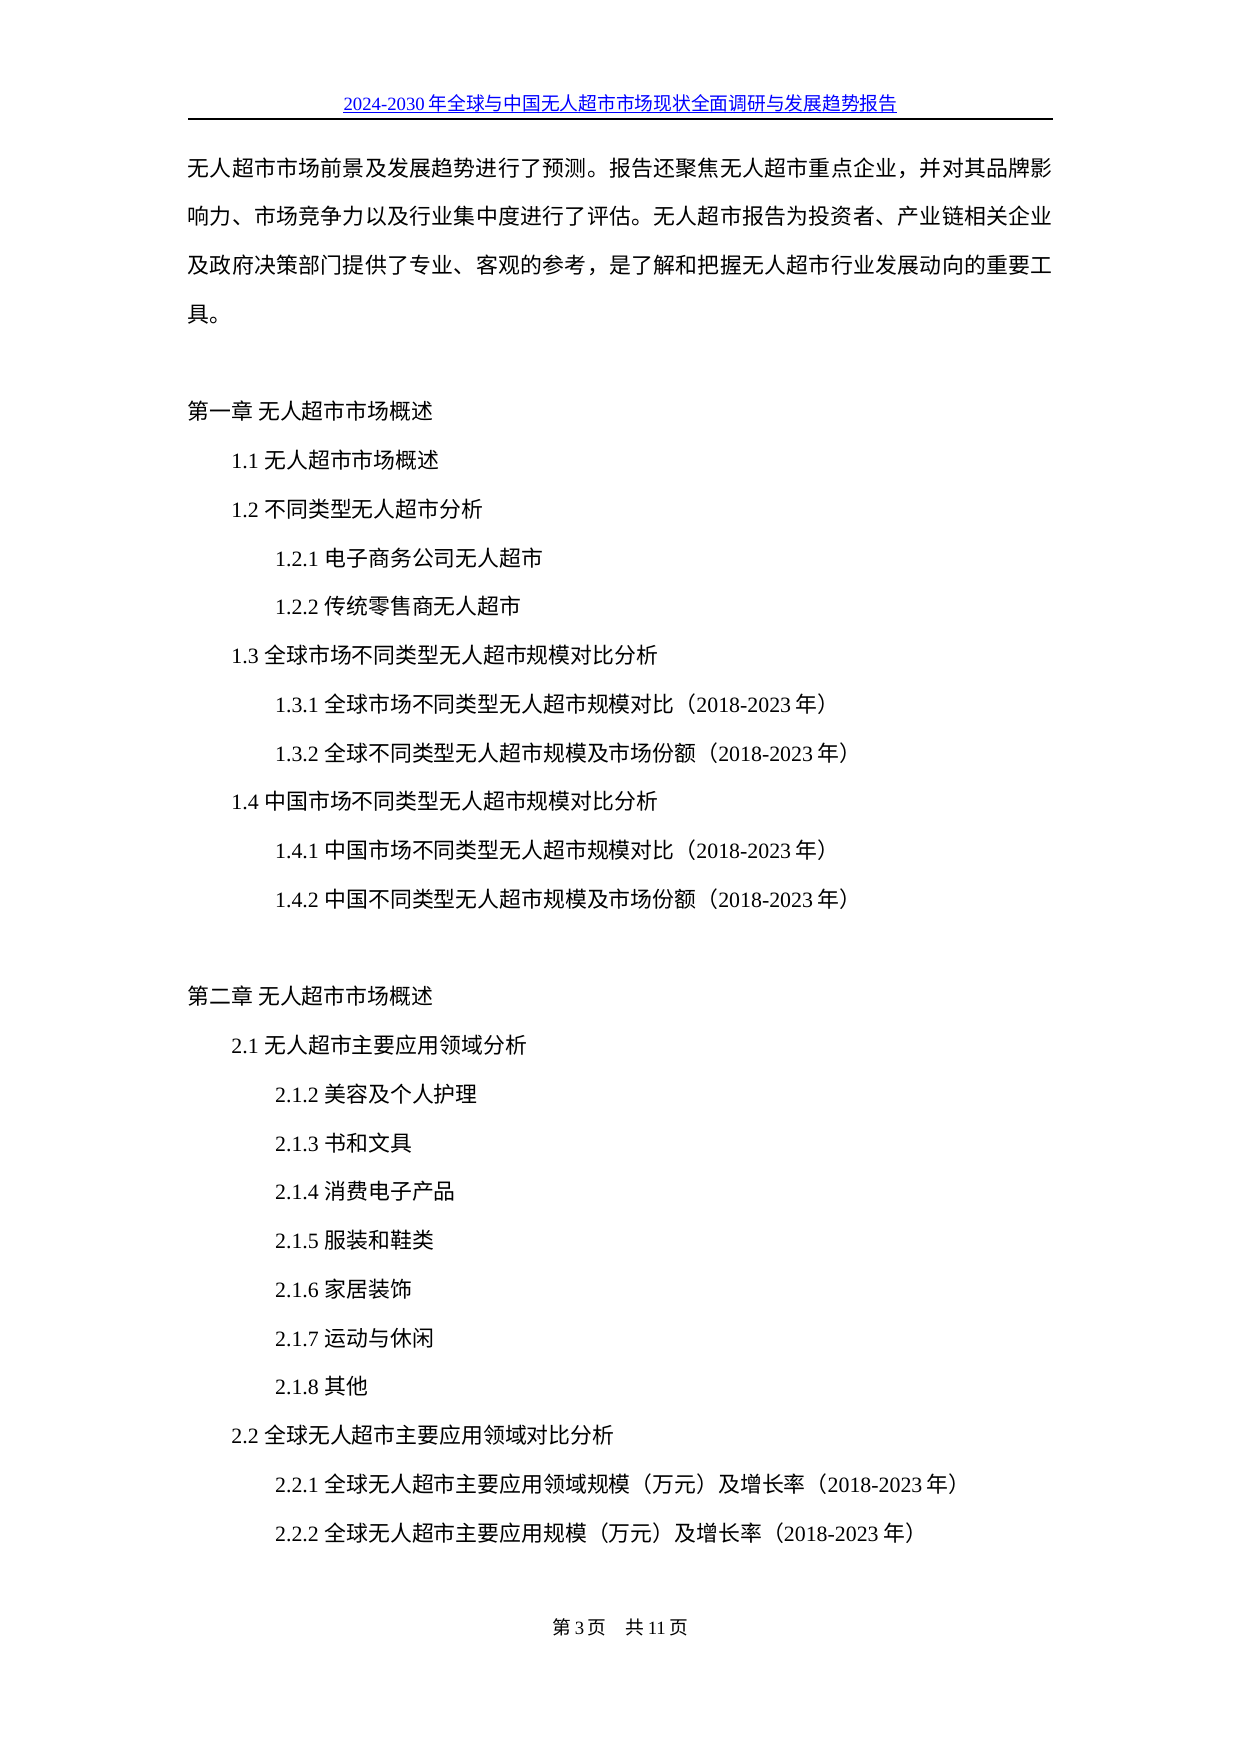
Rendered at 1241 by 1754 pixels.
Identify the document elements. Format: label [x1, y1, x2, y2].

text [187, 150, 1053, 1548]
